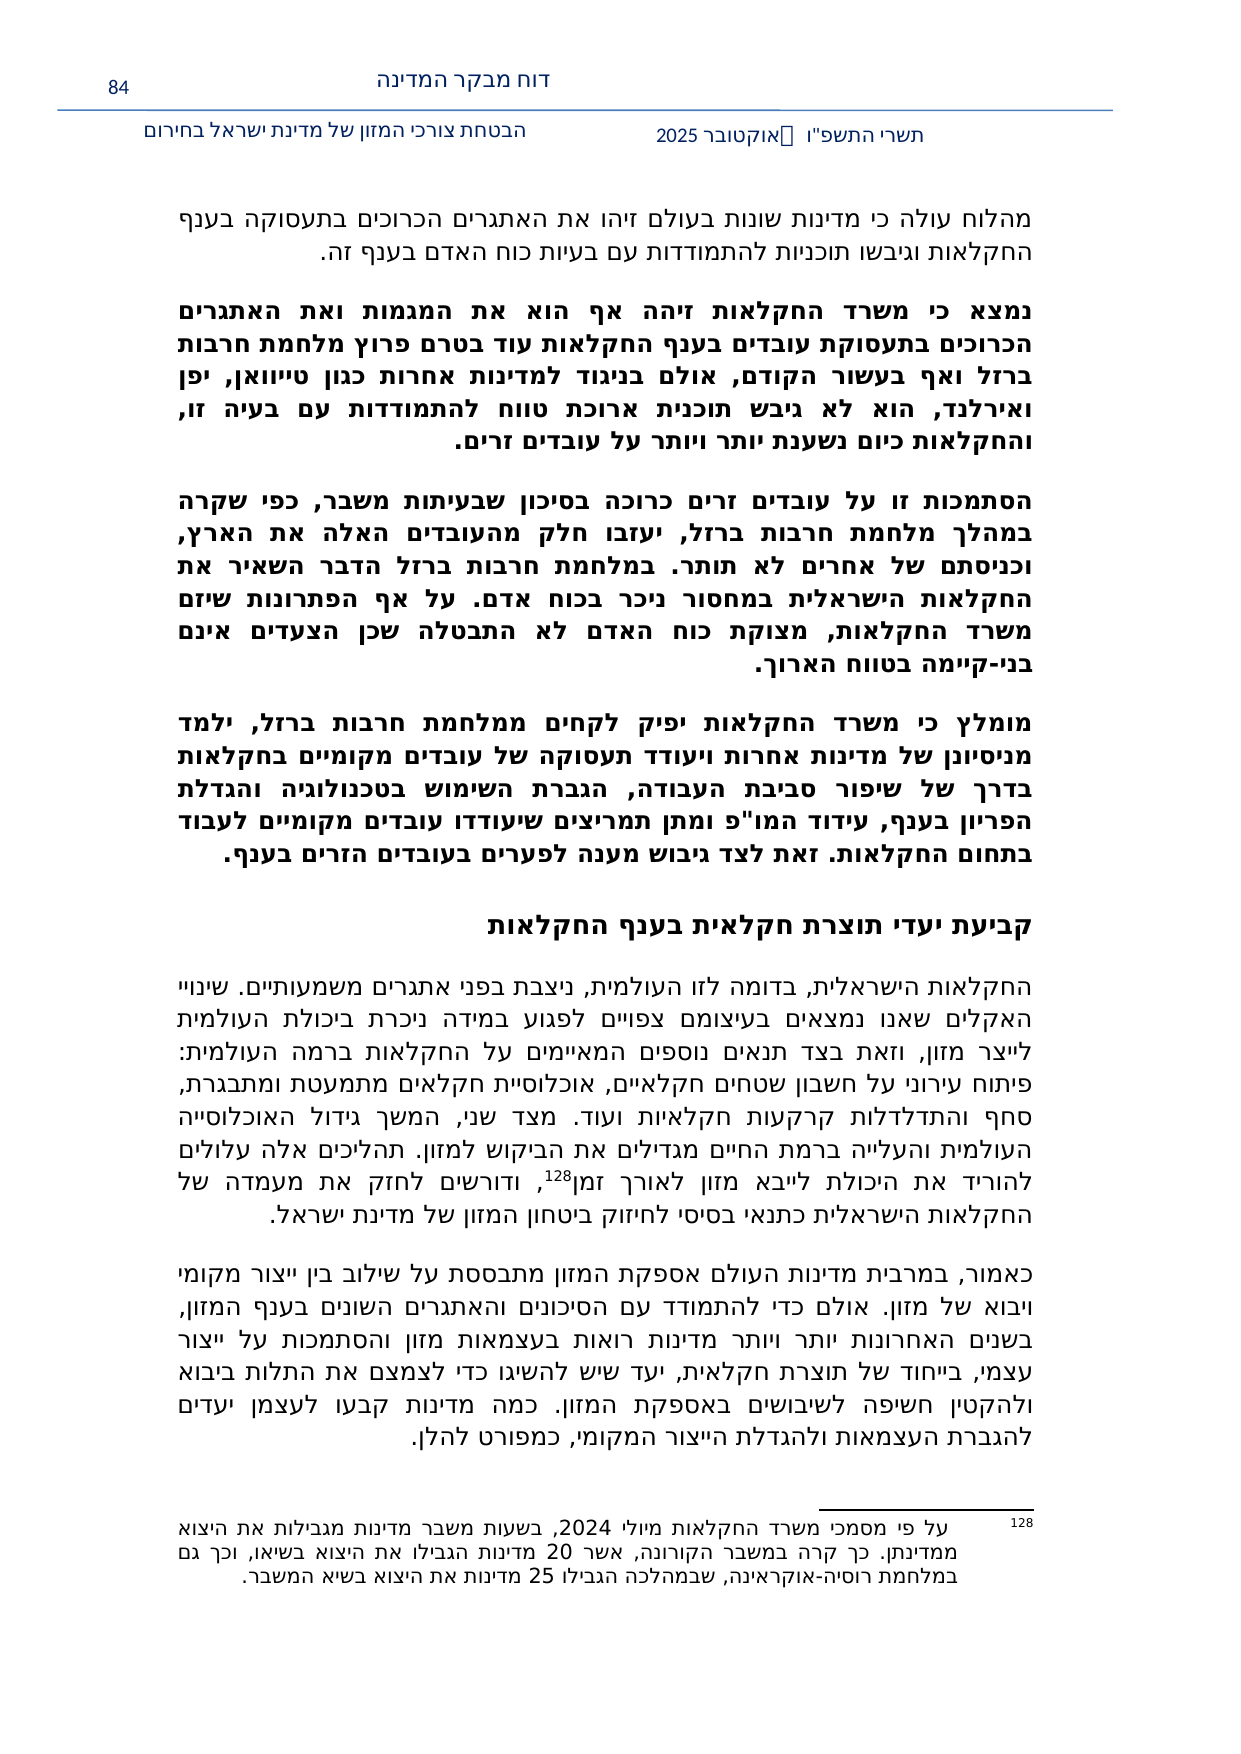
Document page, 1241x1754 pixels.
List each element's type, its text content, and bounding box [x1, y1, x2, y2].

text הסתמכות זו על עובדים זרים כרוכה בסיכון שבעיתות משבר, כפי שקרה במהלך מלחמת חרבות ברזל, יעזבו חלק מהעובדים האלה את הארץ, וכניסתם של אחרים לא תותר. במלחמת חרבות ברזל הדבר השאיר את החקלאות הישראלית במחסור ניכר בכוח אדם. על אף הפתרונות שיזם משרד החקלאות, מצוקת כוח האדם לא התבטלה שכן הצעדים אינם בני-קיימה בטווח הארוך. [177, 486, 1033, 678]
text מומלץ כי משרד החקלאות יפיק לקחים ממלחמת חרבות ברזל, ילמד מניסיונן של מדינות אחרות ויעודד תעסוקה של עובדים מקומיים בחקלאות בדרך של שיפור סביבת העבודה, הגברת השימוש בטכנולוגיה והגדלת הפריון בענף, עידוד המו"פ ומתן תמריצים שיעודדו עובדים מקומיים לעבוד בתחום החקלאות. זאת לצד גיבוש מענה לפערים בעובדים הזרים בענף. [177, 708, 1033, 868]
text נמצא כי משרד החקלאות זיהה אף הוא את המגמות ואת האתגרים הכרוכים בתעסוקת עובדים בענף החקלאות עוד בטרם פרוץ מלחמת חרבות ברזל ואף בעשור הקודם, אולם בניגוד למדינות אחרות כגון טייוואן, יפן ואירלנד, הוא לא גיבש תוכנית ארוכת טווח להתמודדות עם בעיה זו, והחקלאות כיום נשענת יותר ויותר על עובדים זרים. [177, 296, 1033, 456]
subtitle קביעת יעדי תוצרת חקלאית בענף החקלאות [177, 910, 1033, 941]
text מהלוח עולה כי מדינות שונות בעולם זיהו את האתגרים הכרוכים בתעסוקה בענף החקלאות וגיבשו תוכניות להתמודדות עם בעיות כוח האדם בענף זה. [177, 204, 1033, 266]
text כאמור, במרבית מדינות העולם אספקת המזון מתבססת על שילוב בין ייצור מקומי ויבוא של מזון. אולם כדי להתמודד עם הסיכונים והאתגרים השונים בענף המזון, בשנים האחרונות יותר ויותר מדינות רואות בעצמאות מזון והסתמכות על ייצור עצמי, בייחוד של תוצרת חקלאית, יעד שיש להשיגו כדי לצמצם את התלות ביבוא ולהקטין חשיפה לשיבושים באספקת המזון. כמה מדינות קבעו לעצמן יעדים להגברת העצמאות ולהגדלת הייצור המקומי, כמפורט להלן. [177, 1259, 1033, 1452]
text החקלאות הישראלית, בדומה לזו העולמית, ניצבת בפני אתגרים משמעותיים. שינויי האקלים שאנו נמצאים בעיצומם צפויים לפגוע במידה ניכרת ביכולת העולמית לייצר מזון, וזאת בצד תנאים נוספים המאיימים על החקלאות ברמה העולמית: פיתוח עירוני על חשבון שטחים חקלאיים, אוכלוסיית חקלאים מתמעטת ומתבגרת, סחף והתדלדלות קרקעות חקלאיות ועוד. מצד שני, המשך גידול האוכלוסייה העולמית והעלייה ברמת החיים מגדילים את הביקוש למזון. תהליכים אלה עלולים להוריד את היכולת לייבא מזון לאורך זמן, ודורשים לחזק את מעמדה של החקלאות הישראלית כתנאי בסיסי לחיזוק ביטחון המזון של מדינת ישראל. [177, 972, 1033, 1229]
